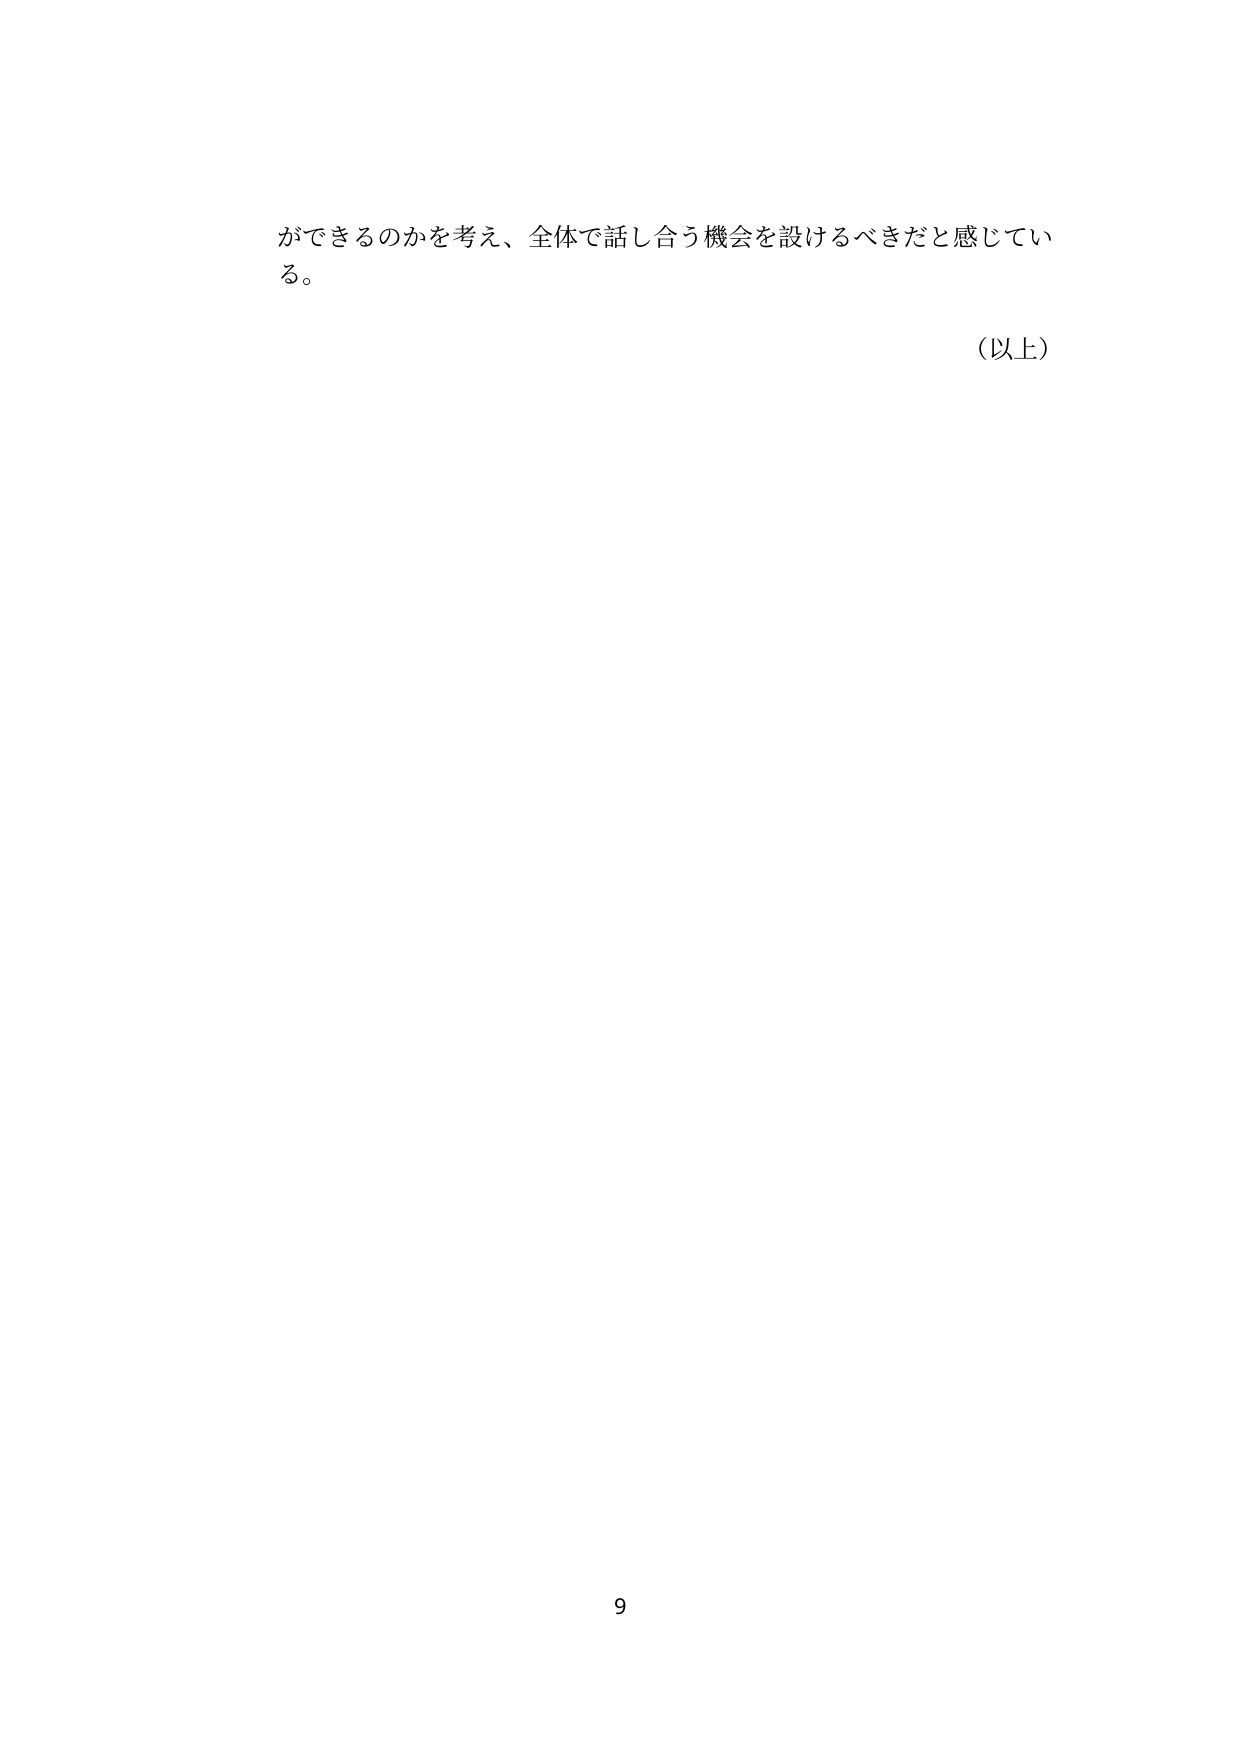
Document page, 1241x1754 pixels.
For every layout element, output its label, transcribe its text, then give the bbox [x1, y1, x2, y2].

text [177, 217, 1063, 292]
text （以上） [177, 329, 1063, 367]
